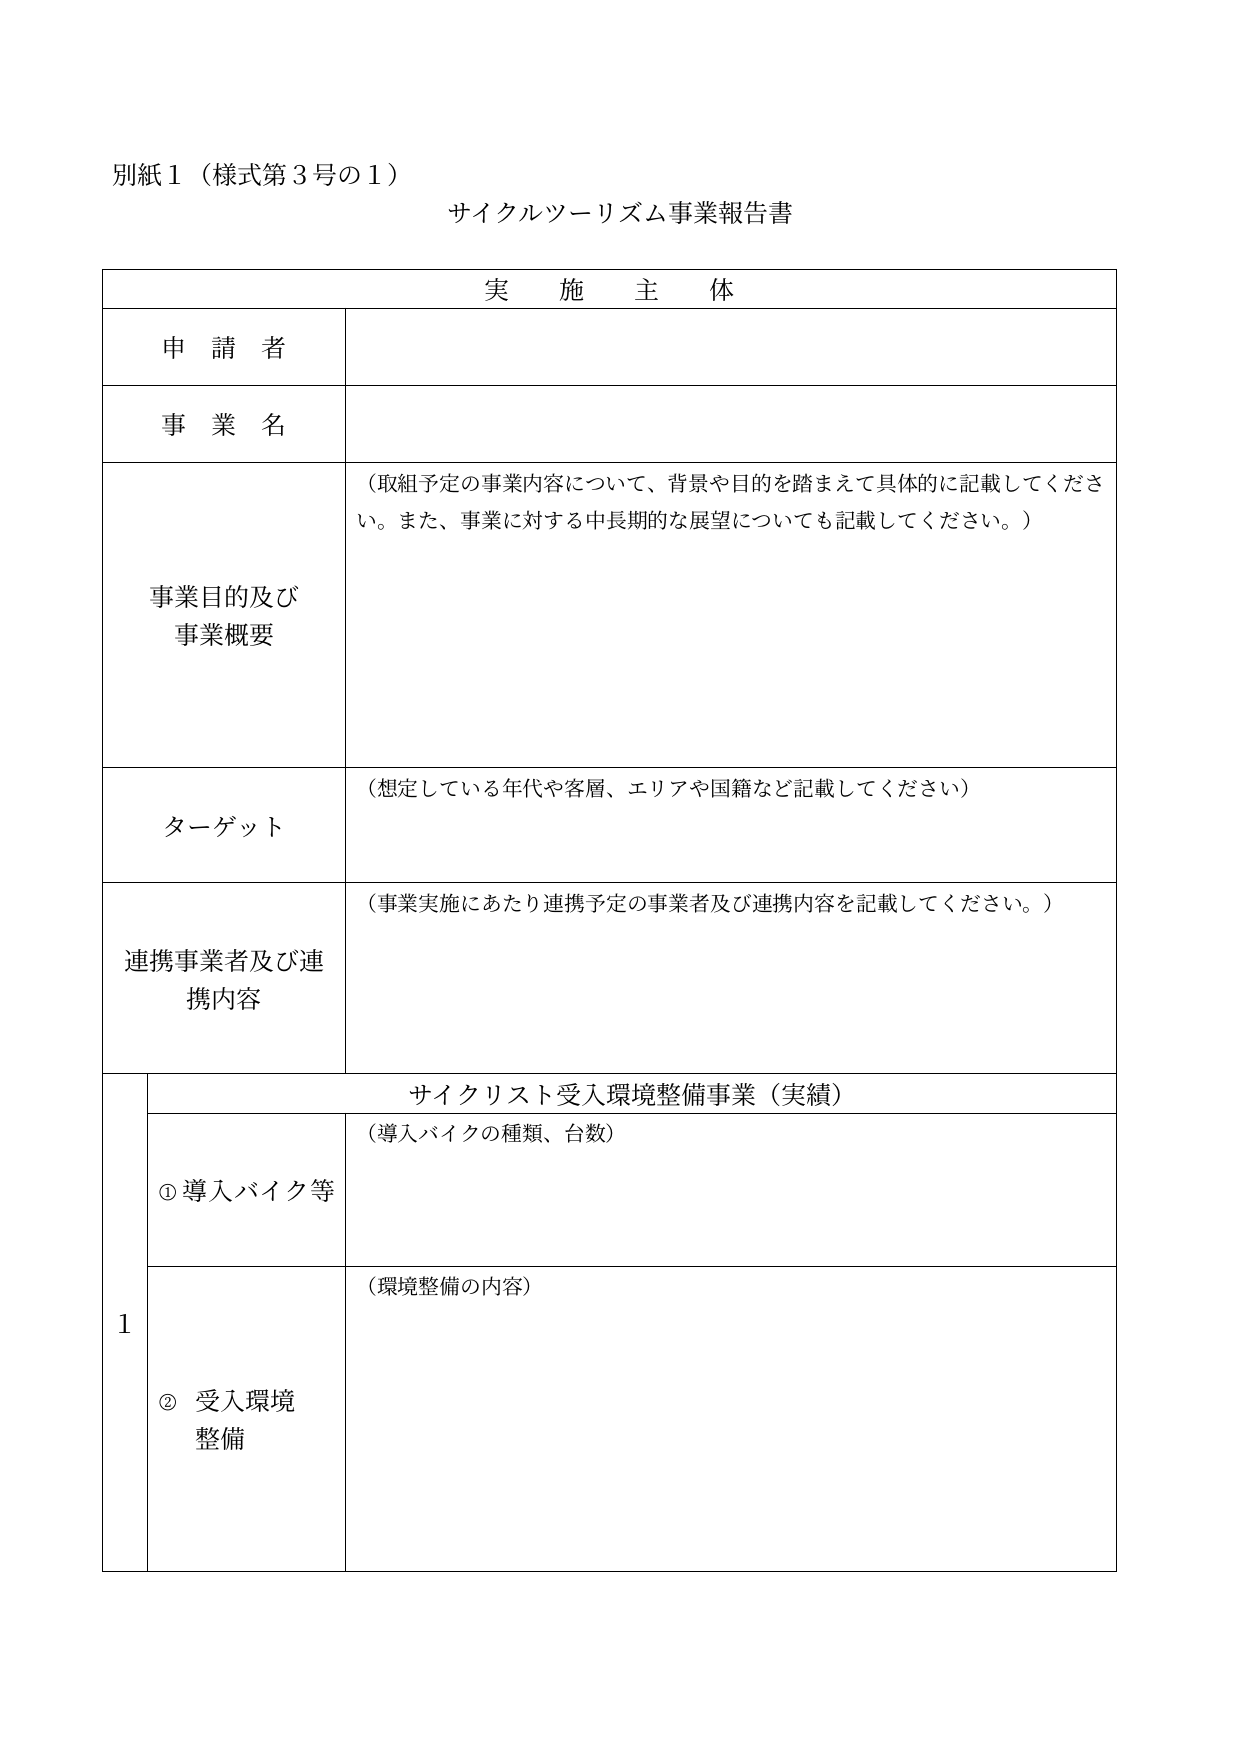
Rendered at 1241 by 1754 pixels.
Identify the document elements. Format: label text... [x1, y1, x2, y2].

table_cell サイクリスト受入環境整備事業（実績） [148, 1074, 1116, 1112]
table_cell [346, 309, 1116, 385]
table_header 実 施 主 体 [103, 270, 1116, 308]
table_cell 受入環境 整備 [148, 1267, 345, 1571]
table_cell 申 請 者 [103, 309, 345, 385]
table_cell （取組予定の事業内容について、背景や目的を踏まえて具体的に記載してください。また、事業に対する中長期的な展望についても記載してください。） [346, 463, 1116, 767]
table_cell 事業目的及び 事業概要 [103, 463, 345, 767]
table_cell （事業実施にあたり連携予定の事業者及び連携内容を記載してください。） [346, 883, 1116, 1073]
table_cell 事 業 名 [103, 386, 345, 462]
table_cell [346, 386, 1116, 462]
table_cell 連携事業者及び連携内容 [103, 883, 345, 1073]
text 別紙１（様式第３号の１） [112, 154, 1128, 193]
table_cell ①導入バイク等 [148, 1114, 345, 1266]
table_cell （導入バイクの種類、台数） [346, 1114, 1116, 1266]
table_cell （想定している年代や客層、エリアや国籍など記載してください） [346, 768, 1116, 882]
table_cell １ [103, 1074, 147, 1571]
table_cell （環境整備の内容） [346, 1267, 1116, 1571]
table_cell ターゲット [103, 768, 345, 882]
text サイクルツーリズム事業報告書 [112, 193, 1128, 231]
